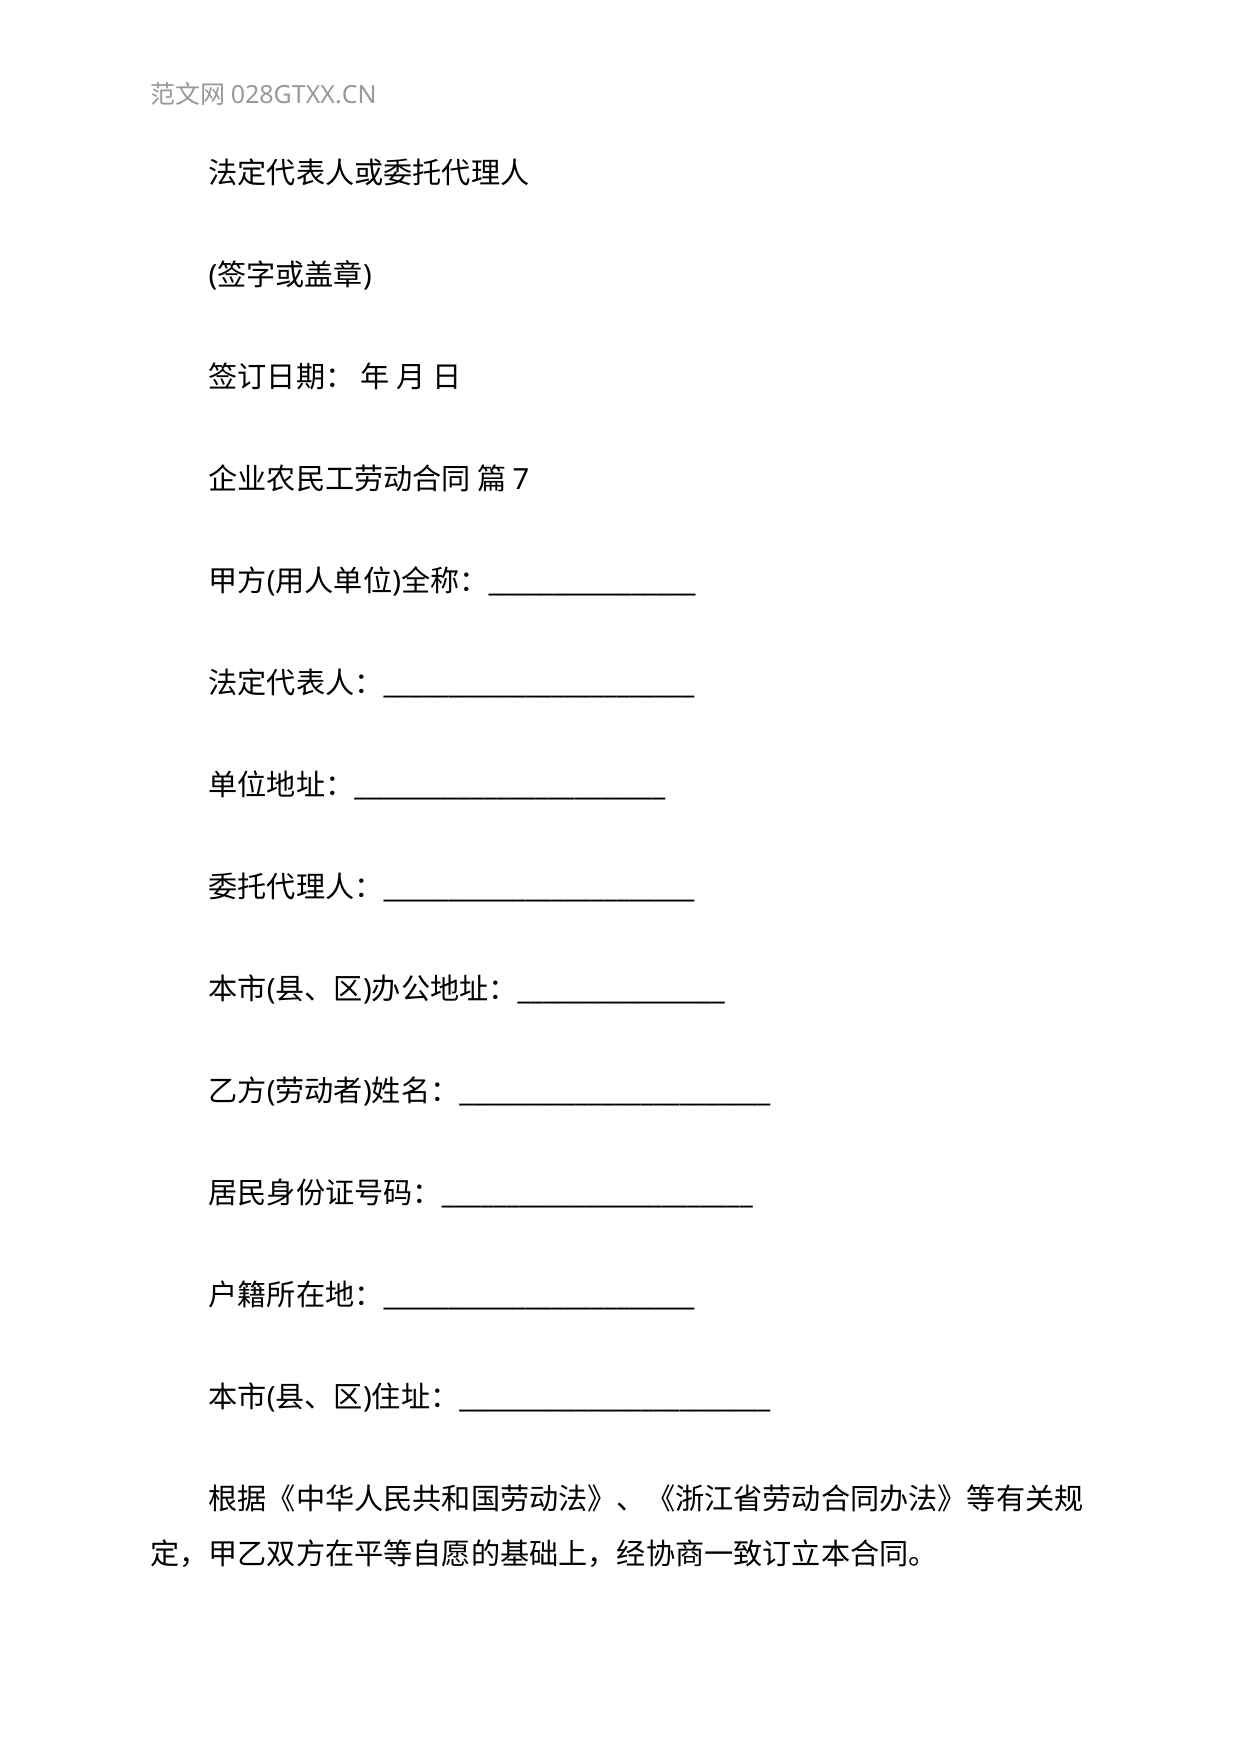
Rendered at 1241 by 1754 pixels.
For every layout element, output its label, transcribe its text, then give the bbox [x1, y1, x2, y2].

text 本市(县、区)住址：________________________ [150, 1373, 1090, 1416]
text 法定代表人或委托代理人 [150, 150, 1090, 192]
text 根据《中华人民共和国劳动法》、《浙江省劳动合同办法》等有关规定，甲乙双方在平等自愿的基础上，经协商一致订立本合同。 [150, 1475, 1090, 1572]
text 企业农民工劳动合同 篇7 [150, 456, 1090, 498]
text 甲方(用人单位)全称：________________ [150, 557, 1090, 600]
text 签订日期： 年 月 日 [150, 354, 1090, 396]
text 户籍所在地：________________________ [150, 1271, 1090, 1314]
text 居民身份证号码：________________________ [150, 1169, 1090, 1212]
text 乙方(劳动者)姓名：________________________ [150, 1067, 1090, 1110]
text (签字或盖章) [150, 252, 1090, 294]
text 本市(县、区)办公地址：________________ [150, 965, 1090, 1008]
text 法定代表人：________________________ [150, 659, 1090, 702]
text 委托代理人：________________________ [150, 863, 1090, 906]
text 单位地址：________________________ [150, 761, 1090, 804]
